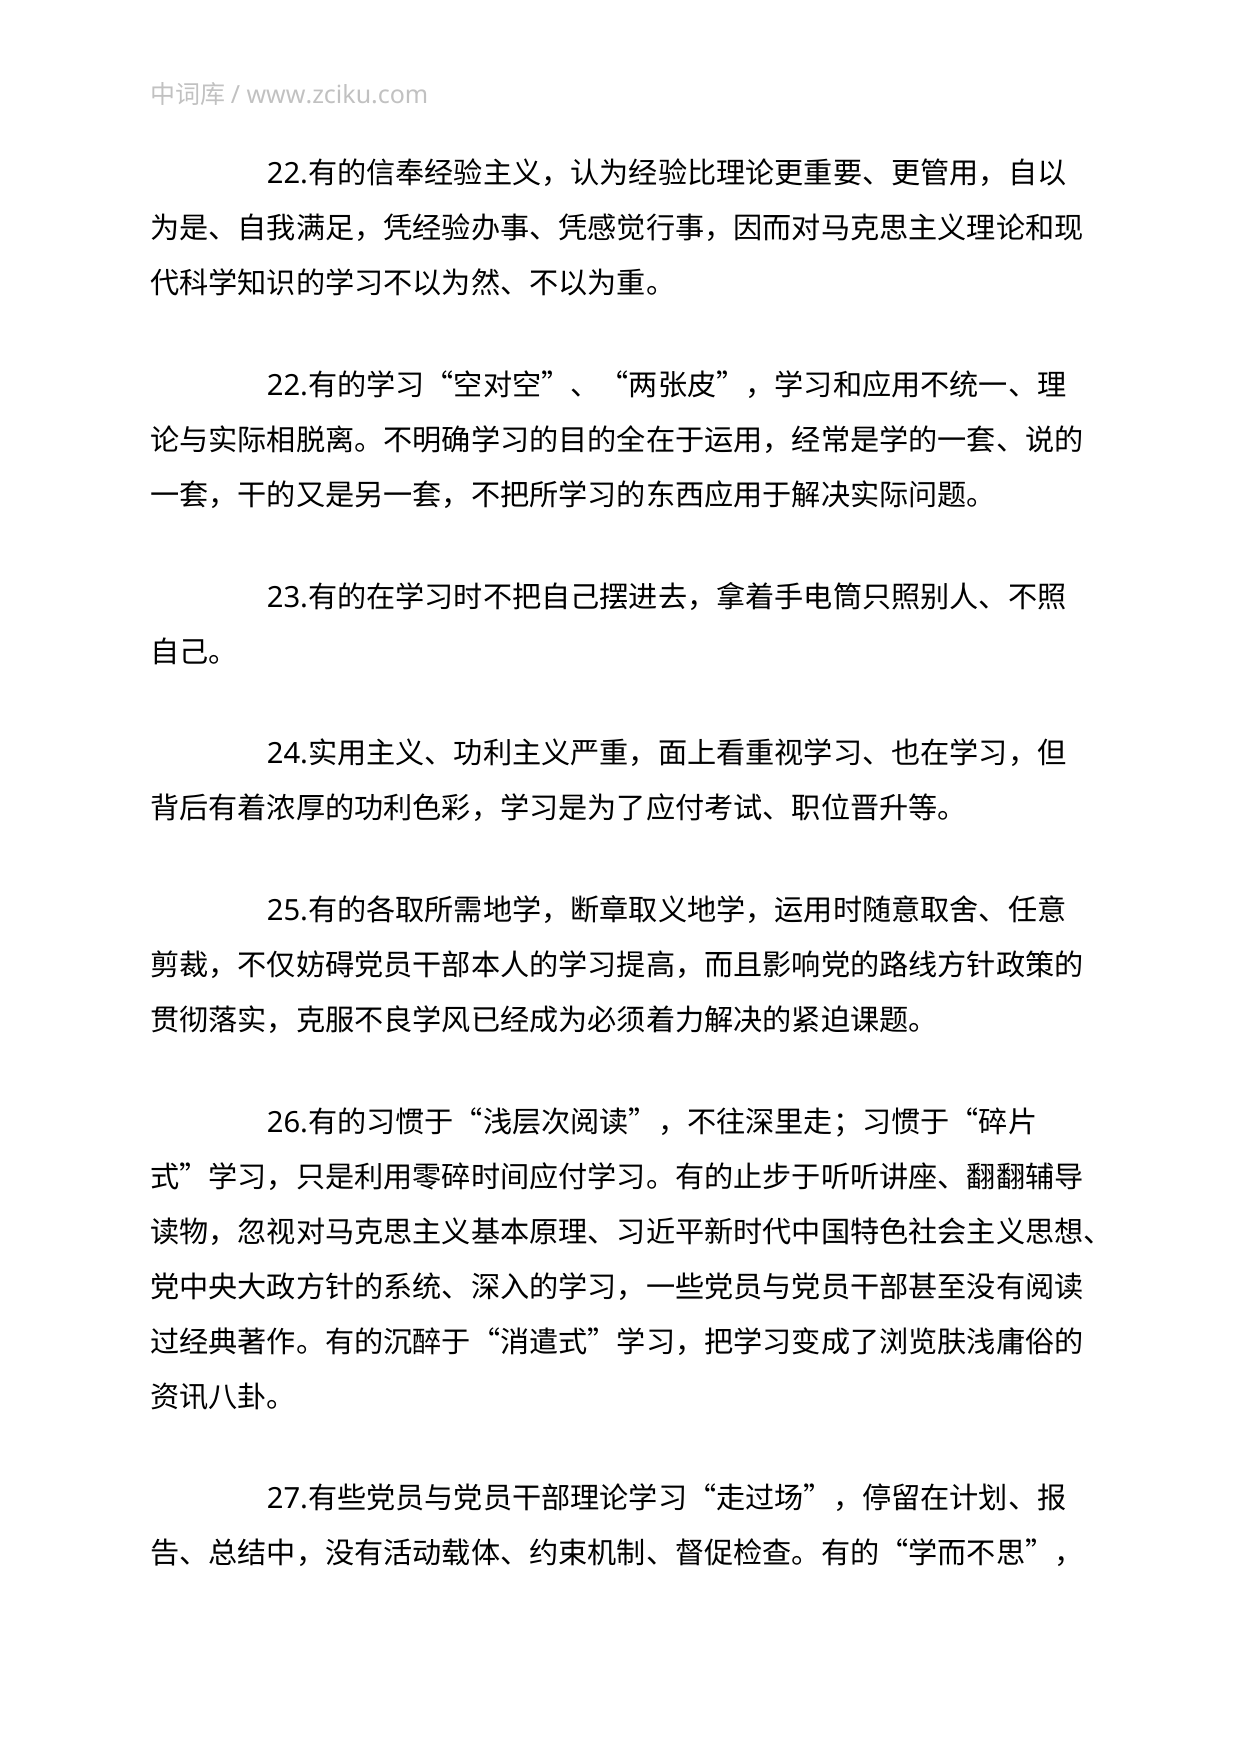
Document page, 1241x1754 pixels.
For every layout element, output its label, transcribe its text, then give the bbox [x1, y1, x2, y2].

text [150, 1475, 1090, 1572]
text 24.实用主义、功利主义严重，面上看重视学习、也在学习，但背后有着浓厚的功利色彩，学习是为了应付考试、职位晋升等。 [150, 730, 1090, 827]
text 26.有的习惯于“浅层次阅读”，不往深里走；习惯于“碎片式”学习，只是利用零碎时间应付学习。有的止步于听听讲座、翻翻辅导读物，忽视对马克思主义基本原理、习近平新时代中国特色社会主义思想、党中央大政方针的系统、深入的学习，一些党员与党员干部甚至没有阅读过经典著作。有的沉醉于“消遣式”学习，把学习变成了浏览肤浅庸俗的资讯八卦。 [150, 1098, 1090, 1415]
text 25.有的各取所需地学，断章取义地学，运用时随意取舍、任意剪裁，不仅妨碍党员干部本人的学习提高，而且影响党的路线方针政策的贯彻落实，克服不良学风已经成为必须着力解决的紧迫课题。 [150, 887, 1090, 1039]
text 22.有的信奉经验主义，认为经验比理论更重要、更管用，自以为是、自我满足，凭经验办事、凭感觉行事，因而对马克思主义理论和现代科学知识的学习不以为然、不以为重。 [150, 150, 1090, 302]
text 23.有的在学习时不把自己摆进去，拿着手电筒只照别人、不照自己。 [150, 573, 1090, 671]
text 22.有的学习“空对空”、“两张皮”，学习和应用不统一、理论与实际相脱离。不明确学习的目的全在于运用，经常是学的一套、说的一套，干的又是另一套，不把所学习的东西应用于解决实际问题。 [150, 362, 1090, 514]
